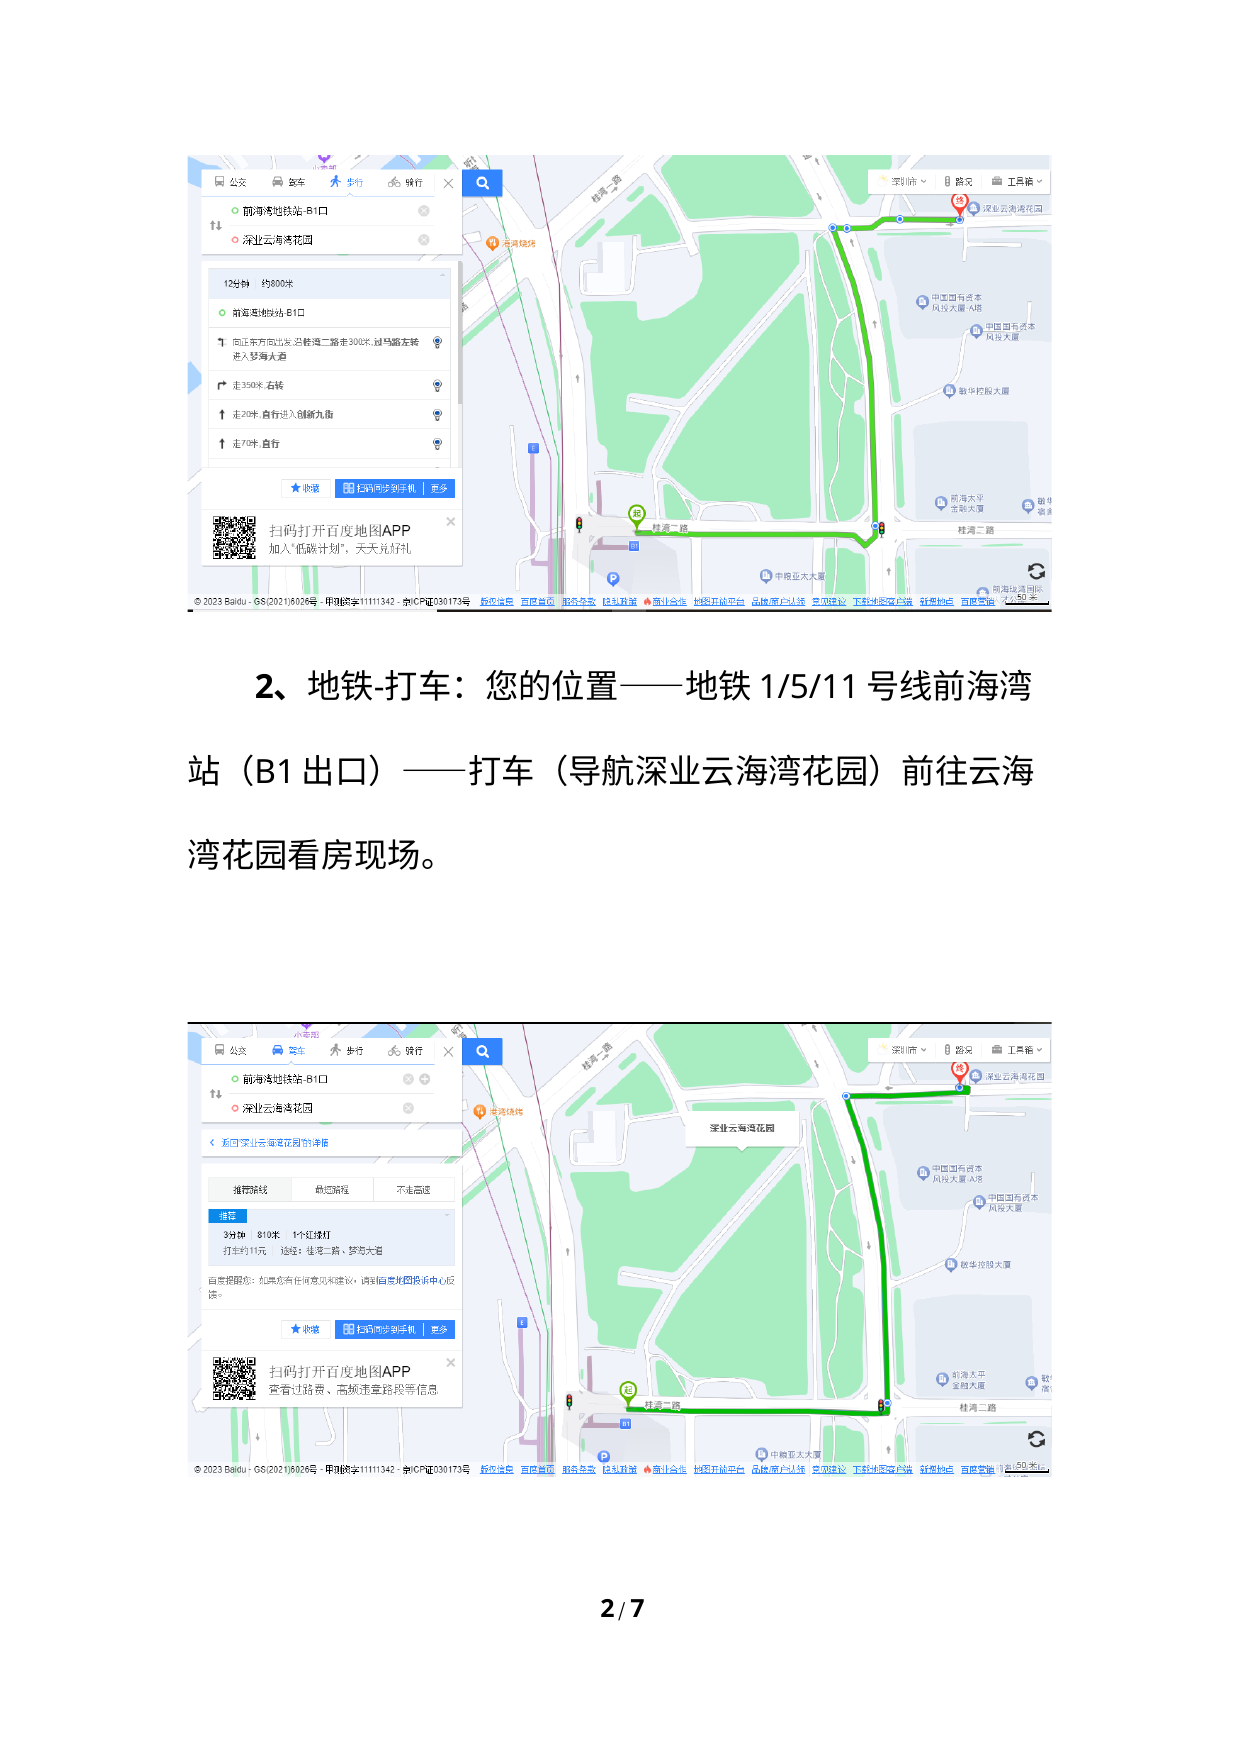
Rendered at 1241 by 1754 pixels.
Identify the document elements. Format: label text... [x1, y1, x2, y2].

picture [187, 1022, 1052, 1477]
picture [187, 155, 1052, 612]
